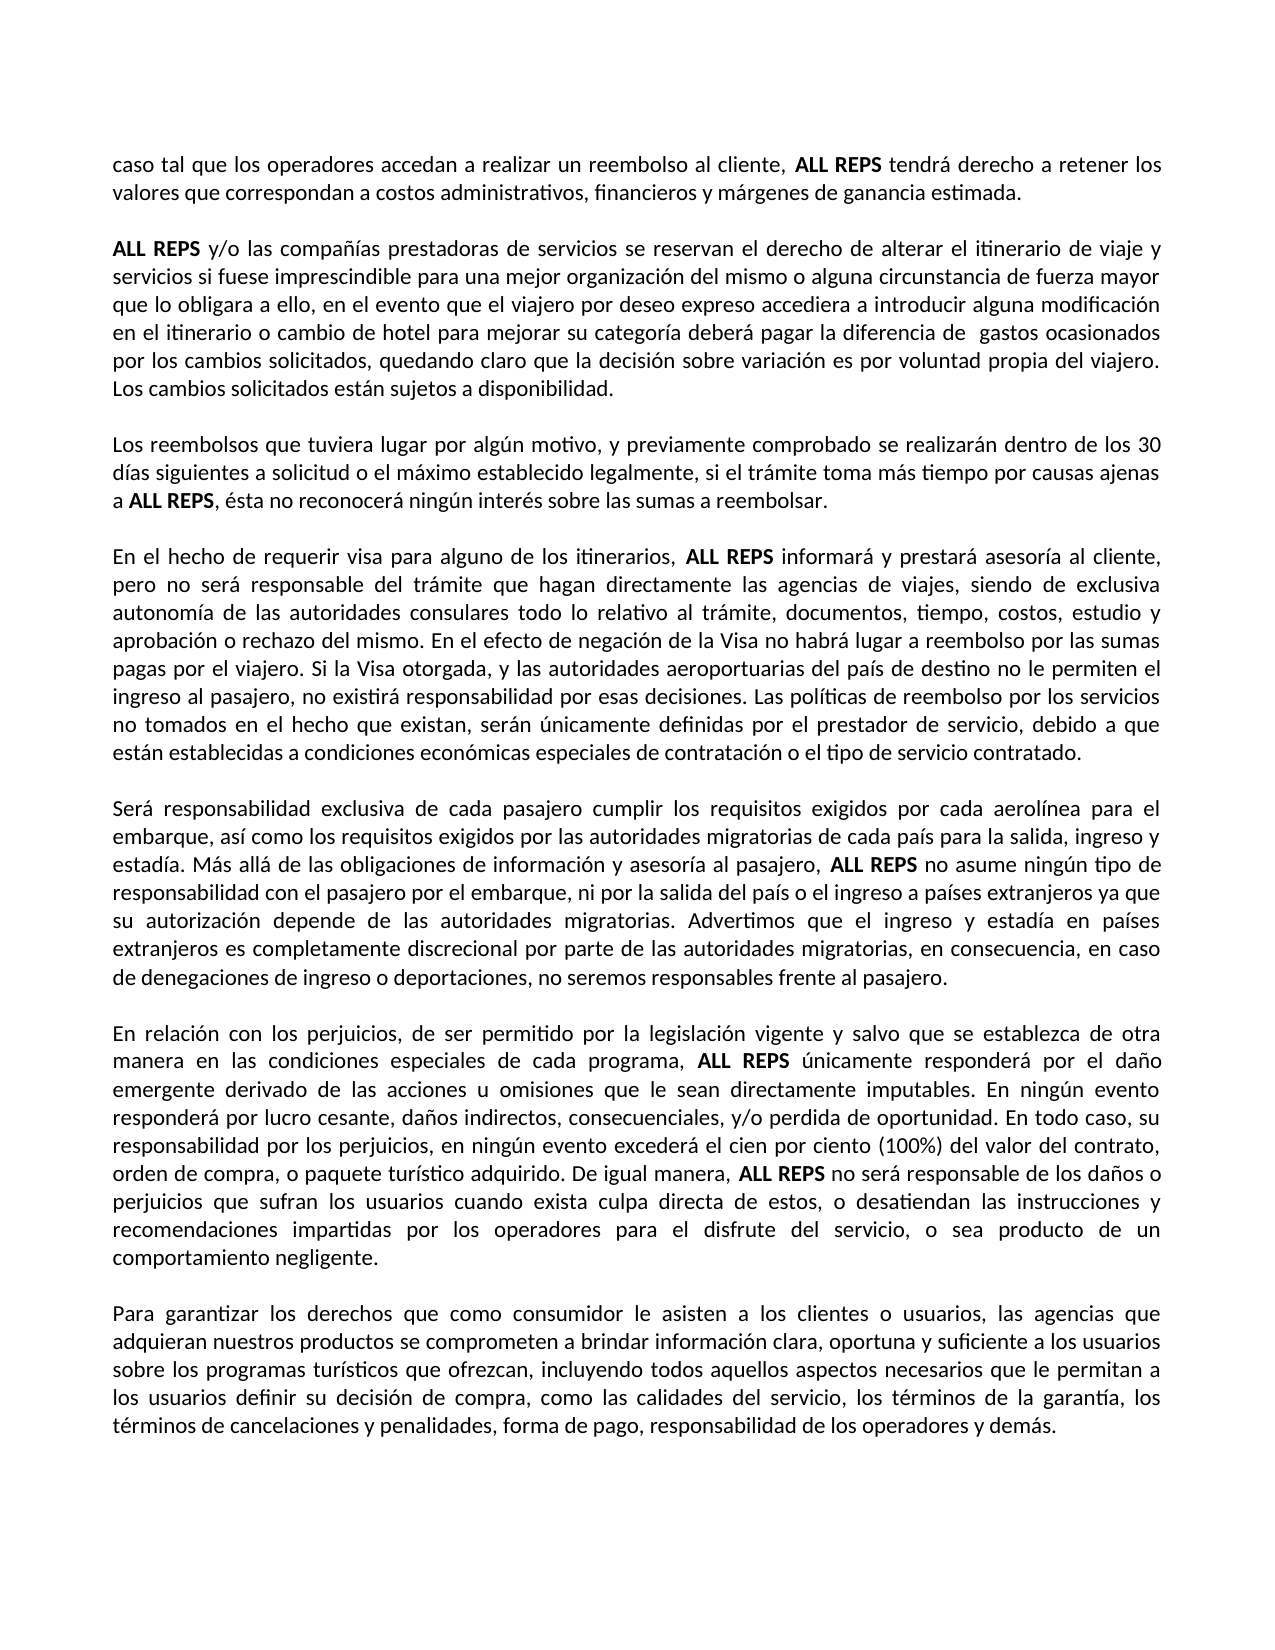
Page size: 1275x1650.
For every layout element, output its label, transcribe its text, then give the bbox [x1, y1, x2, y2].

text En relación con los perjuicios, de ser permitido por la legislación vigente y salvo que se establezca de otra manera en las condiciones especiales de cada programa, ALL REPS únicamente responderá por el daño emergente derivado de las acciones u omisiones que le sean directamente imputables. En ningún evento responderá por lucro cesante, daños indirectos, consecuenciales, y/o perdida de oportunidad. En todo caso, su responsabilidad por los perjuicios, en ningún evento excederá el cien por ciento (100%) del valor del contrato, orden de compra, o paquete turístico adquirido. De igual manera, ALL REPS no será responsable de los daños o perjuicios que sufran los usuarios cuando exista culpa directa de estos, o desatiendan las instrucciones y recomendaciones impartidas por los operadores para el disfrute del servicio, o sea producto de un comportamiento negligente. [112, 1019, 1162, 1271]
text En el hecho de requerir visa para alguno de los itinerarios, ALL REPS informará y prestará asesoría al cliente, pero no será responsable del trámite que hagan directamente las agencias de viajes, siendo de exclusiva autonomía de las autoridades consulares todo lo relativo al trámite, documentos, tiempo, costos, estudio y aprobación o rechazo del mismo. En el efecto de negación de la Visa no habrá lugar a reembolso por las sumas pagas por el viajero. Si la Visa otorgada, y las autoridades aeroportuarias del país de destino no le permiten el ingreso al pasajero, no existirá responsabilidad por esas decisiones. Las políticas de reembolso por los servicios no tomados en el hecho que existan, serán únicamente definidas por el prestador de servicio, debido a que están establecidas a condiciones económicas especiales de contratación o el tipo de servicio contratado. [112, 542, 1162, 766]
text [112, 150, 1162, 206]
text Los reembolsos que tuviera lugar por algún motivo, y previamente comprobado se realizarán dentro de los 30 días siguientes a solicitud o el máximo establecido legalmente, si el trámite toma más tiempo por causas ajenas a ALL REPS, ésta no reconocerá ningún interés sobre las sumas a reembolsar. [112, 430, 1162, 514]
text ALL REPS y/o las compañías prestadoras de servicios se reservan el derecho de alterar el itinerario de viaje y servicios si fuese imprescindible para una mejor organización del mismo o alguna circunstancia de fuerza mayor que lo obligara a ello, en el evento que el viajero por deseo expreso accediera a introducir alguna modificación en el itinerario o cambio de hotel para mejorar su categoría deberá pagar la diferencia de gastos ocasionados por los cambios solicitados, quedando claro que la decisión sobre variación es por voluntad propia del viajero. Los cambios solicitados están sujetos a disponibilidad. [112, 234, 1162, 402]
text Será responsabilidad exclusiva de cada pasajero cumplir los requisitos exigidos por cada aerolínea para el embarque, así como los requisitos exigidos por las autoridades migratorias de cada país para la salida, ingreso y estadía. Más allá de las obligaciones de información y asesoría al pasajero, ALL REPS no asume ningún tipo de responsabilidad con el pasajero por el embarque, ni por la salida del país o el ingreso a países extranjeros ya que su autorización depende de las autoridades migratorias. Advertimos que el ingreso y estadía en países extranjeros es completamente discrecional por parte de las autoridades migratorias, en consecuencia, en caso de denegaciones de ingreso o deportaciones, no seremos responsables frente al pasajero. [112, 794, 1162, 991]
text Para garantizar los derechos que como consumidor le asisten a los clientes o usuarios, las agencias que adquieran nuestros productos se comprometen a brindar información clara, oportuna y suficiente a los usuarios sobre los programas turísticos que ofrezcan, incluyendo todos aquellos aspectos necesarios que le permitan a los usuarios definir su decisión de compra, como las calidades del servicio, los términos de la garantía, los términos de cancelaciones y penalidades, forma de pago, responsabilidad de los operadores y demás. [112, 1299, 1162, 1439]
